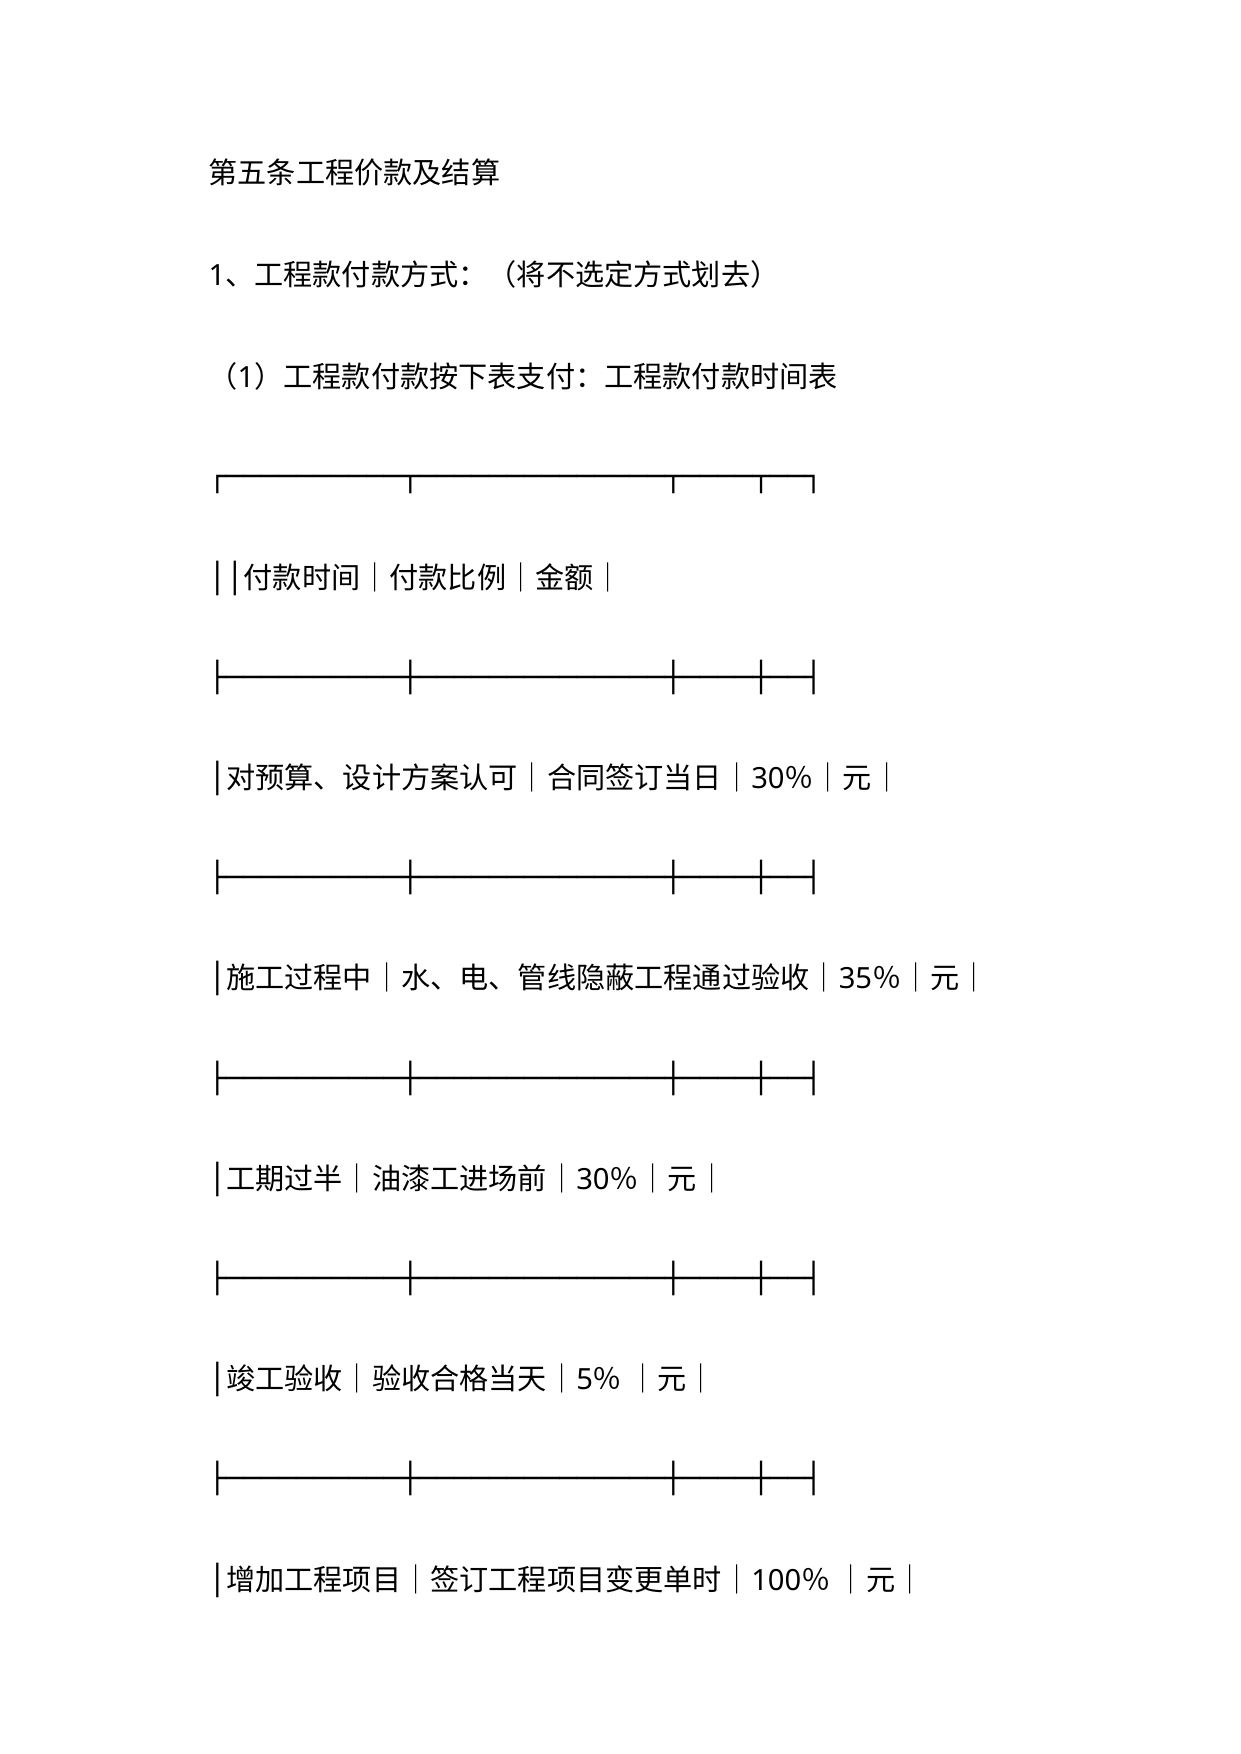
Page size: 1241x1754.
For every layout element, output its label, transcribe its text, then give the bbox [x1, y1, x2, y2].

text ├──────────┼──────────────┼────┼──┤ [150, 1257, 1090, 1297]
text │工期过半│油漆工进场前│30％│元│ [150, 1155, 1090, 1198]
text 第五条工程价款及结算 [150, 150, 1090, 192]
text ├──────────┼──────────────┼────┼──┤ [150, 1057, 1090, 1097]
text │增加工程项目│签订工程项目变更单时│100％ │元│ [150, 1556, 1090, 1599]
text ├──────────┼──────────────┼────┼──┤ [150, 1458, 1090, 1497]
text ├──────────┼──────────────┼────┼──┤ [150, 857, 1090, 896]
text 1、工程款付款方式：（将不选定方式划去） [150, 252, 1090, 294]
text │施工过程中│水、电、管线隐蔽工程通过验收│35％│元│ [150, 955, 1090, 997]
text ┌──────────┬──────────────┬────┬──┐ [150, 456, 1090, 495]
text ││付款时间│付款比例│金额│ [150, 554, 1090, 597]
text （1）工程款付款按下表支付：工程款付款时间表 [150, 354, 1090, 396]
text │竣工验收│验收合格当天│5％ │元│ [150, 1356, 1090, 1398]
text ├──────────┼──────────────┼────┼──┤ [150, 656, 1090, 696]
text │对预算、设计方案认可│合同签订当日│30％│元│ [150, 754, 1090, 797]
